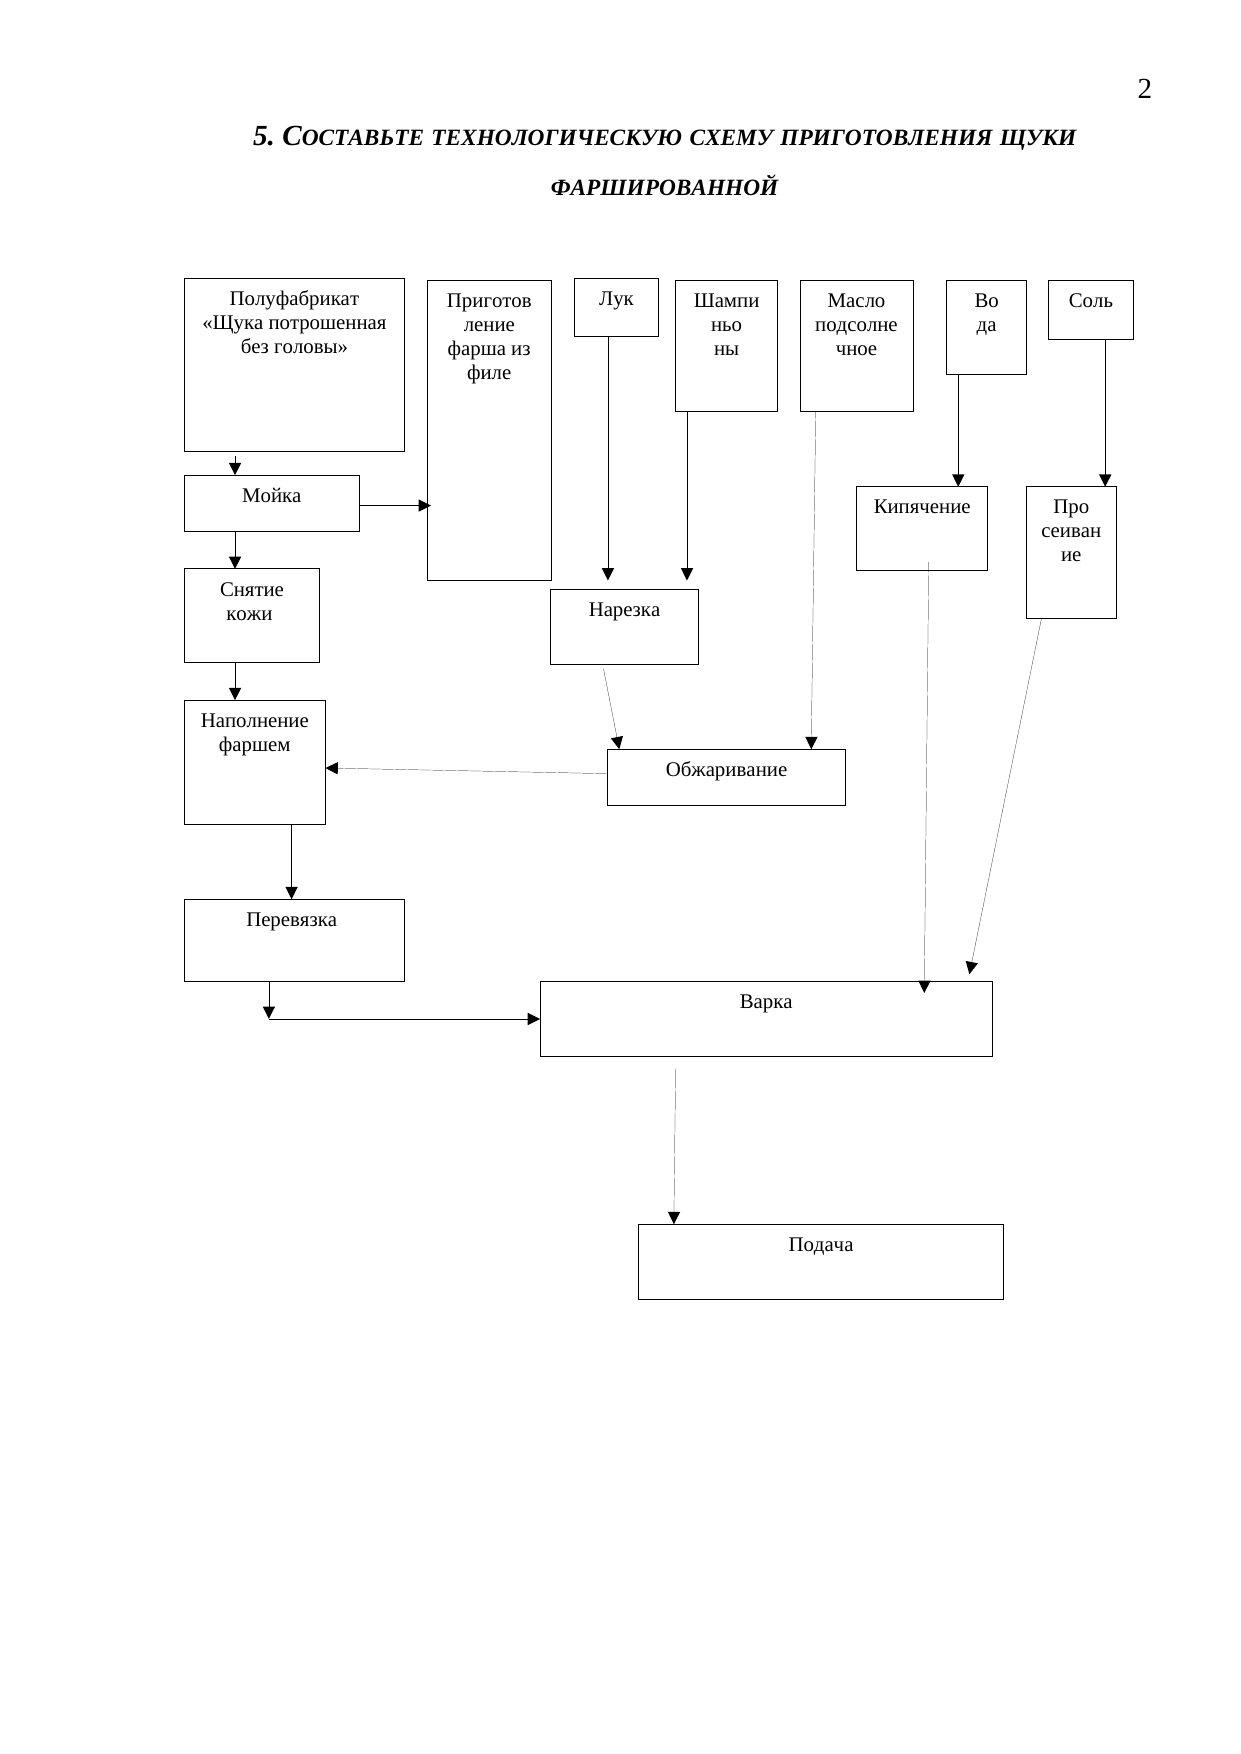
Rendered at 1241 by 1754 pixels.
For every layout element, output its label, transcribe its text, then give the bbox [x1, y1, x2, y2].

subtitle 5. Составьте технологическую схему приготовления щуки фаршированной [177, 118, 1152, 202]
